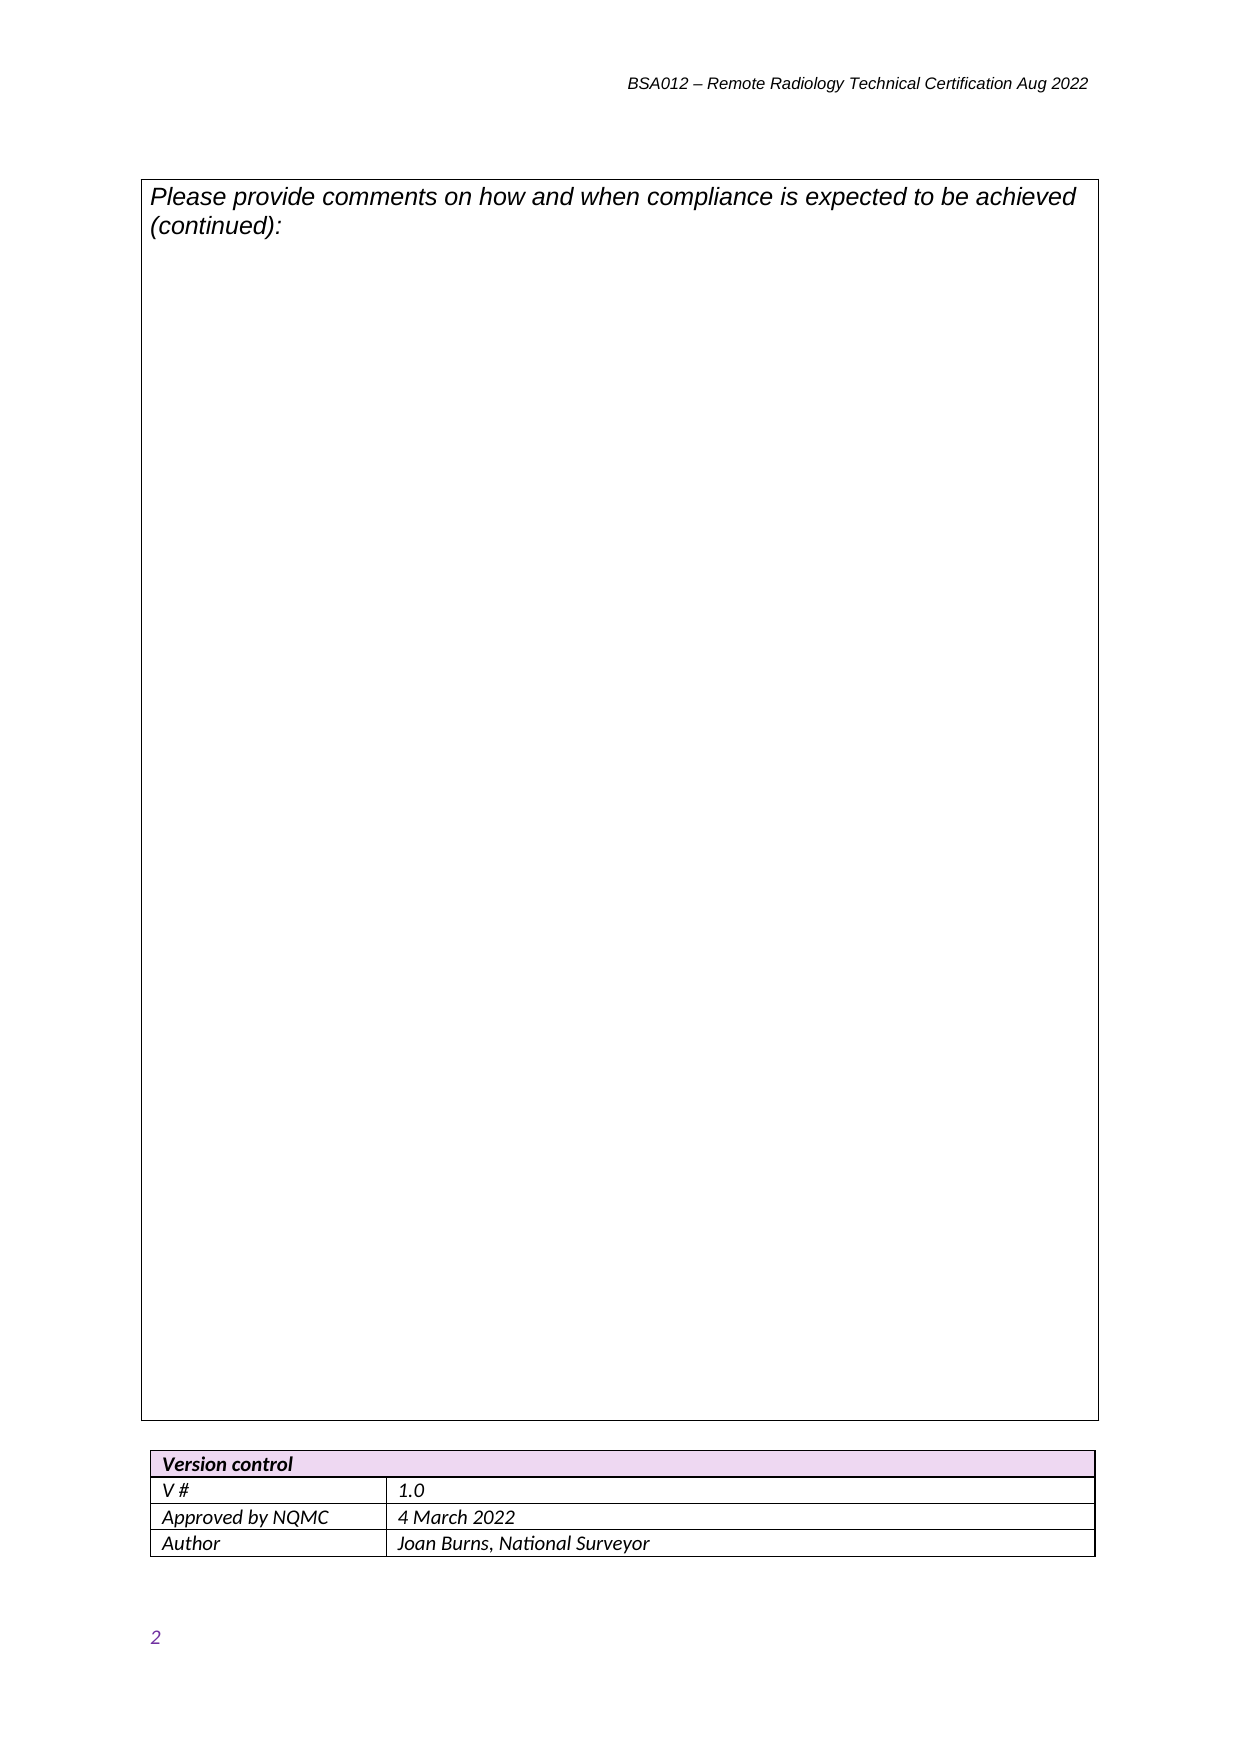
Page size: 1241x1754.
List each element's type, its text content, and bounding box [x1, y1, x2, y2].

table_cell 4 March 2022 [387, 1504, 1094, 1529]
table_header Version control [151, 1451, 386, 1476]
table_cell Approved by NQMC [151, 1504, 386, 1529]
text Please provide comments on how and when compliance is expected to be achieved (continued): [142, 180, 1098, 239]
table_cell 1.0 [387, 1478, 1094, 1503]
table_cell V # [151, 1478, 386, 1503]
table_cell Author [151, 1530, 386, 1556]
table_header [386, 1451, 1094, 1476]
table_cell Joan Burns, National Surveyor [387, 1530, 1094, 1556]
